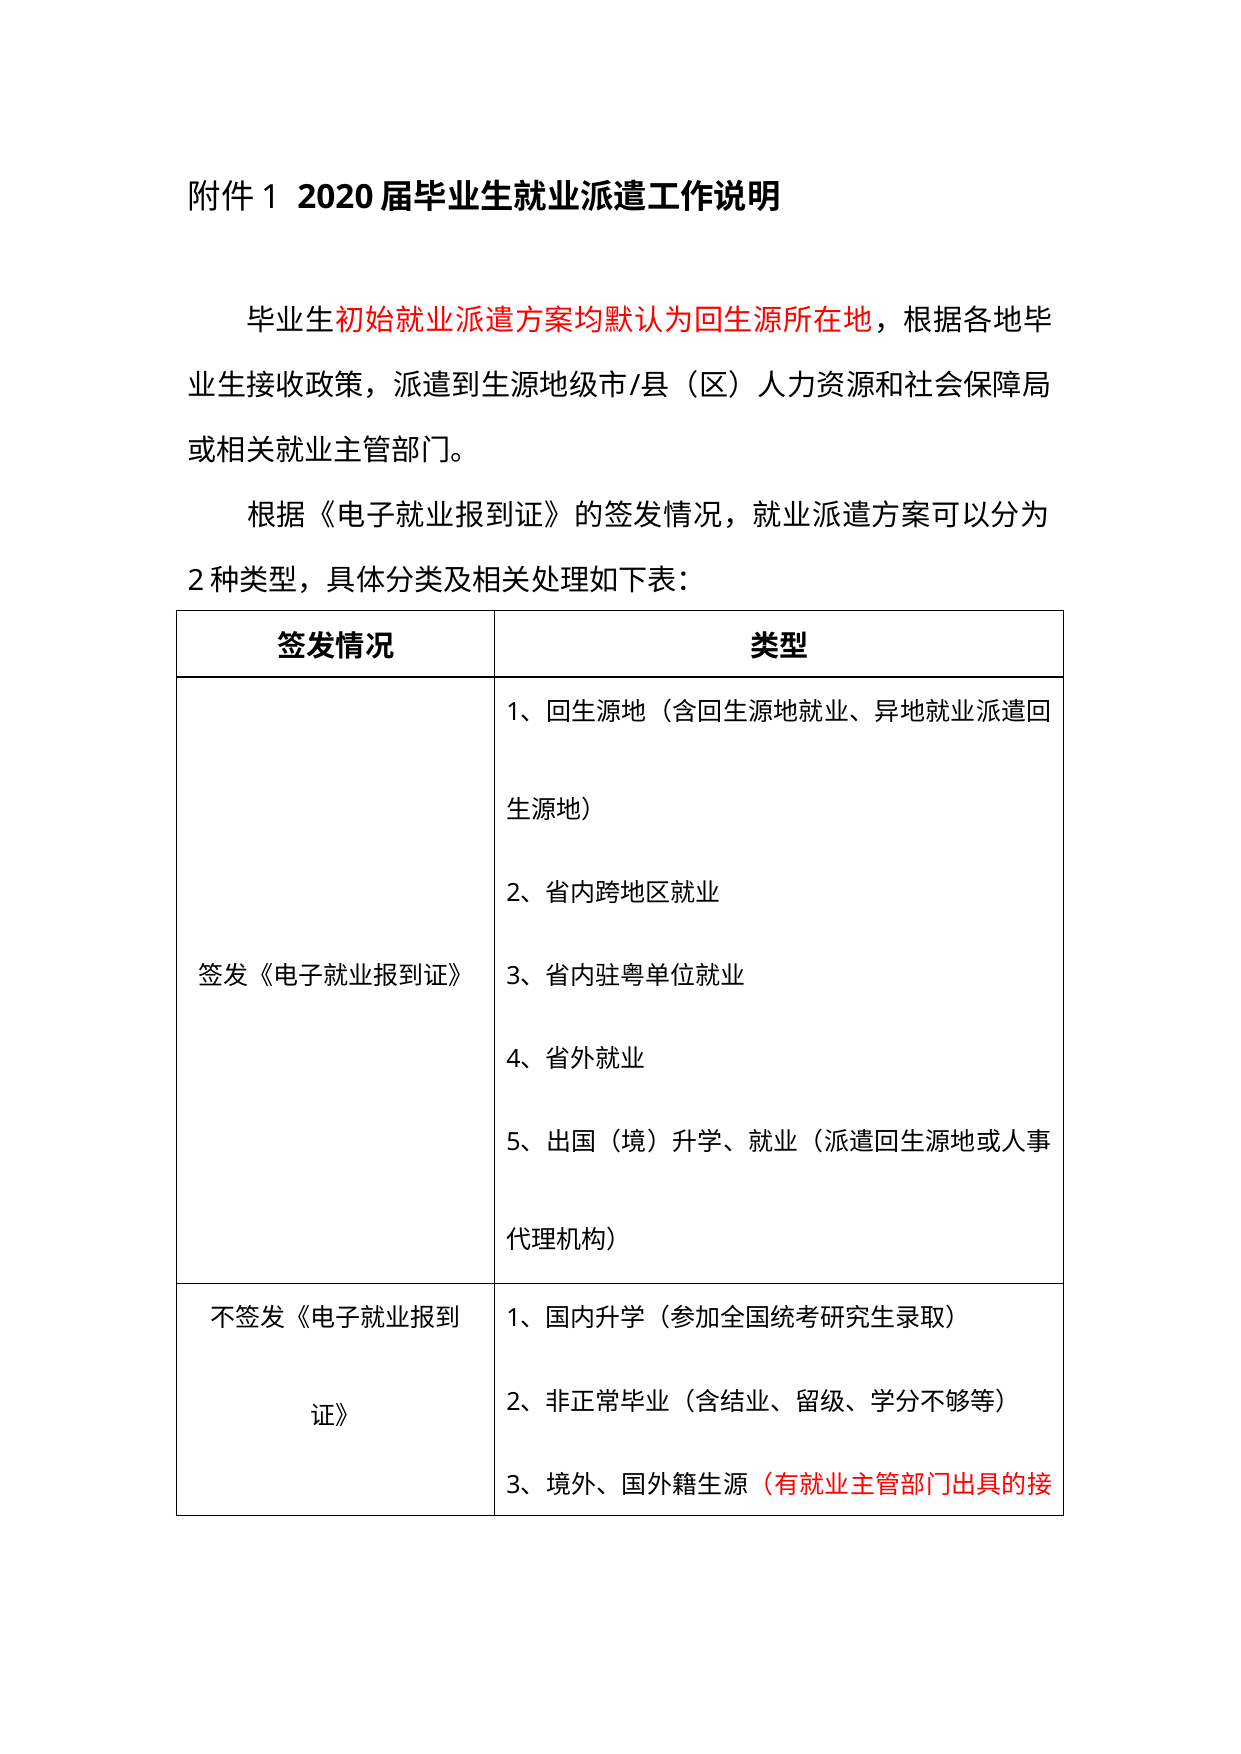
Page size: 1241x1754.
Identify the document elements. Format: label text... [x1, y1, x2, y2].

text 根据《电子就业报到证》的签发情况，就业派遣方案可以分为2种类型，具体分类及相关处理如下表： [187, 480, 1053, 610]
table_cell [495, 1284, 1063, 1515]
text 附件1 2020届毕业生就业派遣工作说明 [187, 162, 1053, 220]
table_cell 1、回生源地（含回生源地就业、异地就业派遣回生源地） 2、省内跨地区就业 3、省内驻粤单位就业 4、省外就业 5、出国（境）升学、就业（派遣回生源地或人事代理机构） [495, 678, 1063, 1282]
text 毕业生初始就业派遣方案均默认为回生源所在地，根据各地毕业生接收政策，派遣到生源地级市/县（区）人力资源和社会保障局或相关就业主管部门。 [187, 285, 1053, 480]
table_header 签发情况 [177, 611, 494, 676]
table_cell 签发《电子就业报到证》 [177, 678, 494, 1282]
table_cell 不签发《电子就业报到证》 [177, 1284, 494, 1515]
table_header 类型 [495, 611, 1063, 676]
